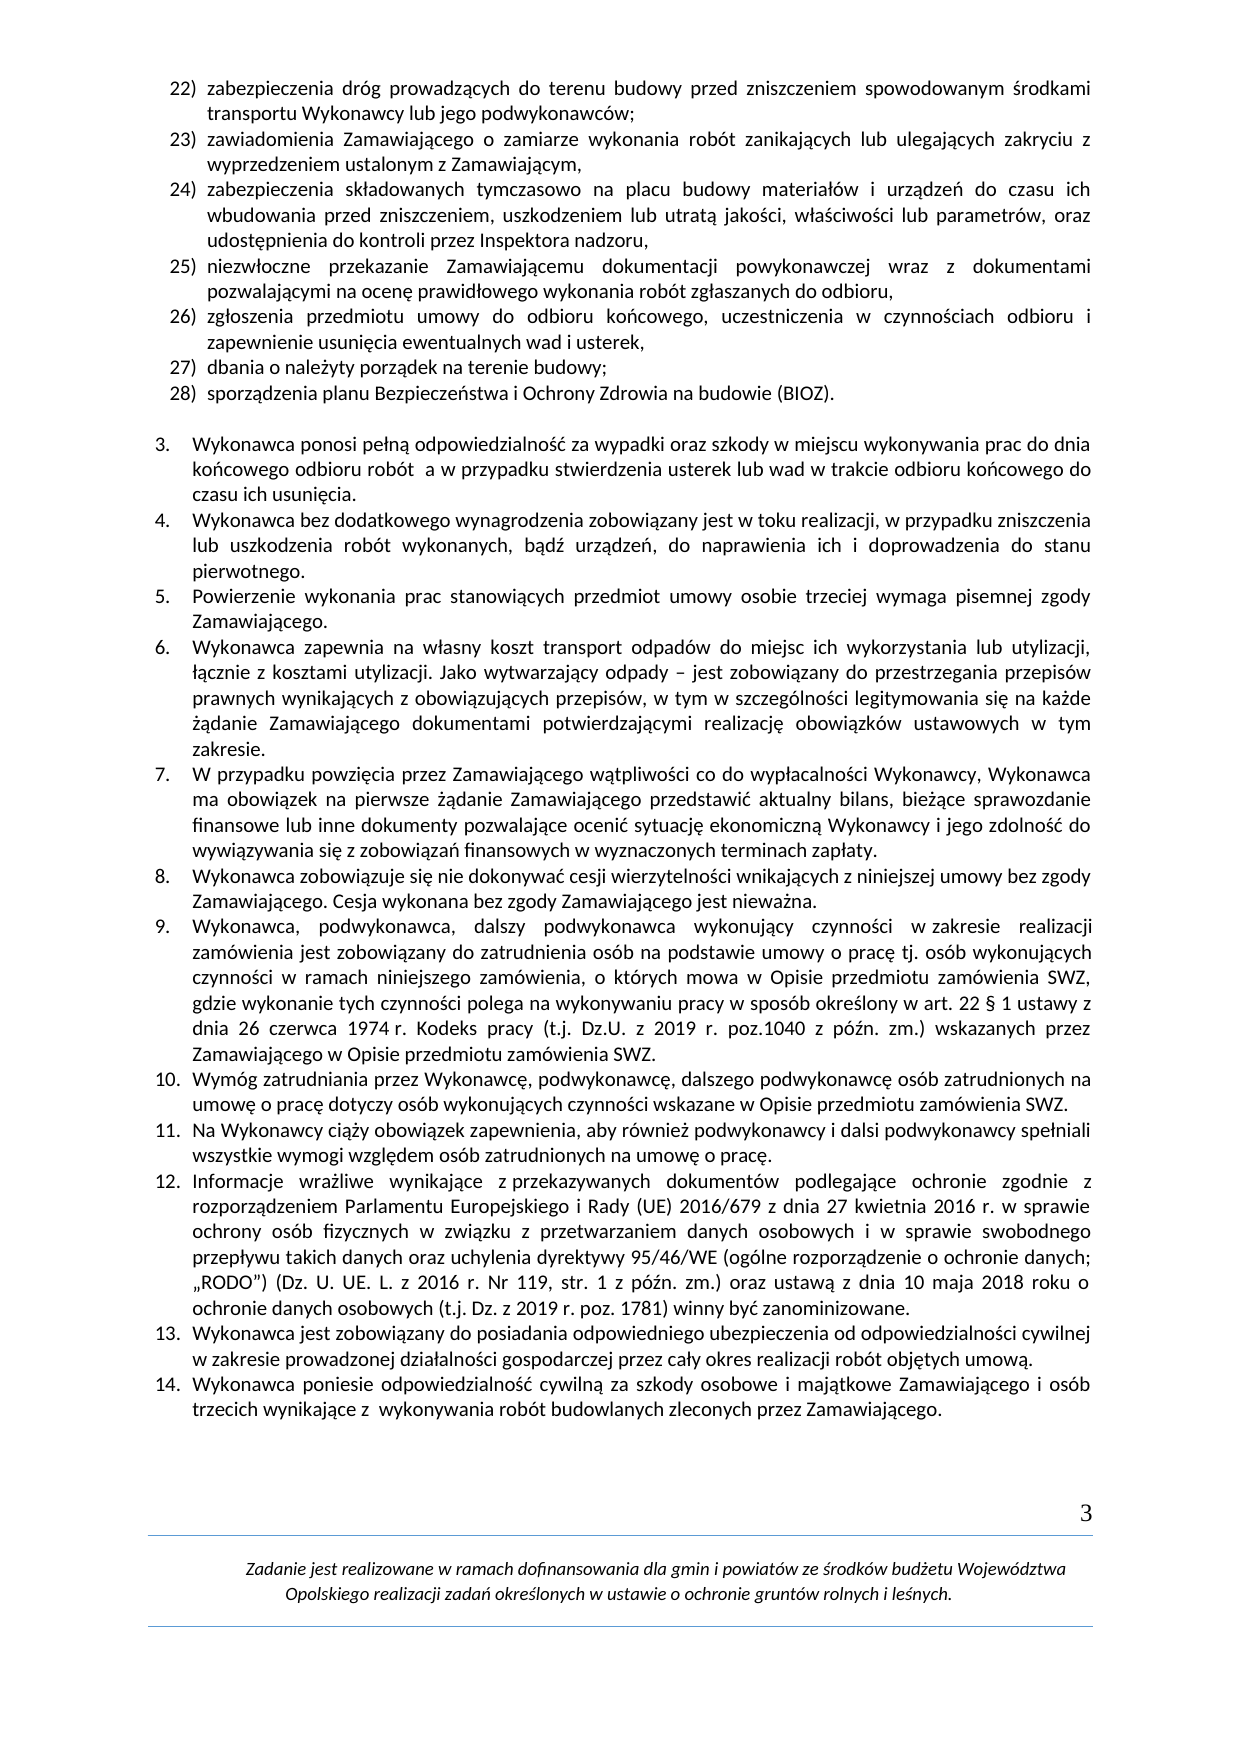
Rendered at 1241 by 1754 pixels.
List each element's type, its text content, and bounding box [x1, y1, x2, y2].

list Na Wykonawcy ciąży obowiązek zapewnienia, aby również podwykonawcy i dalsi podwykonawcy spełniali wszystkie wymogi względem osób zatrudnionych na umowę o pracę. [154, 1117, 1092, 1168]
list Wykonawca bez dodatkowego wynagrodzenia zobowiązany jest w toku realizacji, w przypadku zniszczenia lub uszkodzenia robót wykonanych, bądź urządzeń, do naprawienia ich i doprowadzenia do stanu pierwotnego. [154, 507, 1092, 583]
list zabezpieczenia składowanych tymczasowo na placu budowy materiałów i urządzeń do czasu ich wbudowania przed zniszczeniem, uszkodzeniem lub utratą jakości, właściwości lub parametrów, oraz udostępnienia do kontroli przez Inspektora nadzoru, [169, 177, 1092, 253]
list niezwłoczne przekazanie Zamawiającemu dokumentacji powykonawczej wraz z dokumentami pozwalającymi na ocenę prawidłowego wykonania robót zgłaszanych do odbioru, [169, 253, 1092, 304]
list zawiadomienia Zamawiającego o zamiarze wykonania robót zanikających lub ulegających zakryciu z wyprzedzeniem ustalonym z Zamawiającym, [169, 126, 1092, 177]
list Wykonawca jest zobowiązany do posiadania odpowiedniego ubezpieczenia od odpowiedzialności cywilnej w zakresie prowadzonej działalności gospodarczej przez cały okres realizacji robót objętych umową. [154, 1320, 1092, 1371]
list Wykonawca poniesie odpowiedzialność cywilną za szkody osobowe i majątkowe Zamawiającego i osób trzecich wynikające z wykonywania robót budowlanych zleconych przez Zamawiającego. [154, 1371, 1092, 1422]
list sporządzenia planu Bezpieczeństwa i Ochrony Zdrowia na budowie (BIOZ). [169, 380, 1092, 405]
list Informacje wrażliwe wynikające z przekazywanych dokumentów podlegające ochronie zgodnie z rozporządzeniem Parlamentu Europejskiego i Rady (UE) 2016/679 z dnia 27 kwietnia 2016 r. w sprawie ochrony osób fizycznych w związku z przetwarzaniem danych osobowych i w sprawie swobodnego przepływu takich danych oraz uchylenia dyrektywy 95/46/WE (ogólne rozporządzenie o ochronie danych; „RODO”) (Dz. U. UE. L. z 2016 r. Nr 119, str. 1 z późn. zm.) oraz ustawą z dnia 10 maja 2018 roku o ochronie danych osobowych (t.j. Dz. z 2019 r. poz. 1781) winny być zanominizowane. [154, 1168, 1092, 1320]
list zabezpieczenia dróg prowadzących do terenu budowy przed zniszczeniem spowodowanym środkami transportu Wykonawcy lub jego podwykonawców; [169, 75, 1092, 126]
list Wykonawca ponosi pełną odpowiedzialność za wypadki oraz szkody w miejscu wykonywania prac do dnia końcowego odbioru robót a w przypadku stwierdzenia usterek lub wad w trakcie odbioru końcowego do czasu ich usunięcia. [154, 431, 1092, 507]
list Wymóg zatrudniania przez Wykonawcę, podwykonawcę, dalszego podwykonawcę osób zatrudnionych na umowę o pracę dotyczy osób wykonujących czynności wskazane w Opisie przedmiotu zamówienia SWZ. [154, 1066, 1092, 1117]
list zgłoszenia przedmiotu umowy do odbioru końcowego, uczestniczenia w czynnościach odbioru i zapewnienie usunięcia ewentualnych wad i usterek, [169, 304, 1092, 354]
list W przypadku powzięcia przez Zamawiającego wątpliwości co do wypłacalności Wykonawcy, Wykonawca ma obowiązek na pierwsze żądanie Zamawiającego przedstawić aktualny bilans, bieżące sprawozdanie finansowe lub inne dokumenty pozwalające ocenić sytuację ekonomiczną Wykonawcy i jego zdolność do wywiązywania się z zobowiązań finansowych w wyznaczonych terminach zapłaty. [154, 761, 1092, 863]
list Wykonawca, podwykonawca, dalszy podwykonawca wykonujący czynności w zakresie realizacji zamówienia jest zobowiązany do zatrudnienia osób na podstawie umowy o pracę tj. osób wykonujących czynności w ramach niniejszego zamówienia, o których mowa w Opisie przedmiotu zamówienia SWZ, gdzie wykonanie tych czynności polega na wykonywaniu pracy w sposób określony w art. 22 § 1 ustawy z dnia 26 czerwca 1974 r. Kodeks pracy (t.j. Dz.U. z 2019 r. poz.1040 z późn. zm.) wskazanych przez Zamawiającego w Opisie przedmiotu zamówienia SWZ. [154, 914, 1092, 1066]
list dbania o należyty porządek na terenie budowy; [169, 354, 1092, 380]
list Wykonawca zobowiązuje się nie dokonywać cesji wierzytelności wnikających z niniejszej umowy bez zgody Zamawiającego. Cesja wykonana bez zgody Zamawiającego jest nieważna. [154, 863, 1092, 914]
list Wykonawca zapewnia na własny koszt transport odpadów do miejsc ich wykorzystania lub utylizacji, łącznie z kosztami utylizacji. Jako wytwarzający odpady – jest zobowiązany do przestrzegania przepisów prawnych wynikających z obowiązujących przepisów, w tym w szczególności legitymowania się na każde żądanie Zamawiającego dokumentami potwierdzającymi realizację obowiązków ustawowych w tym zakresie. [154, 634, 1092, 761]
list Powierzenie wykonania prac stanowiących przedmiot umowy osobie trzeciej wymaga pisemnej zgody Zamawiającego. [154, 583, 1092, 634]
